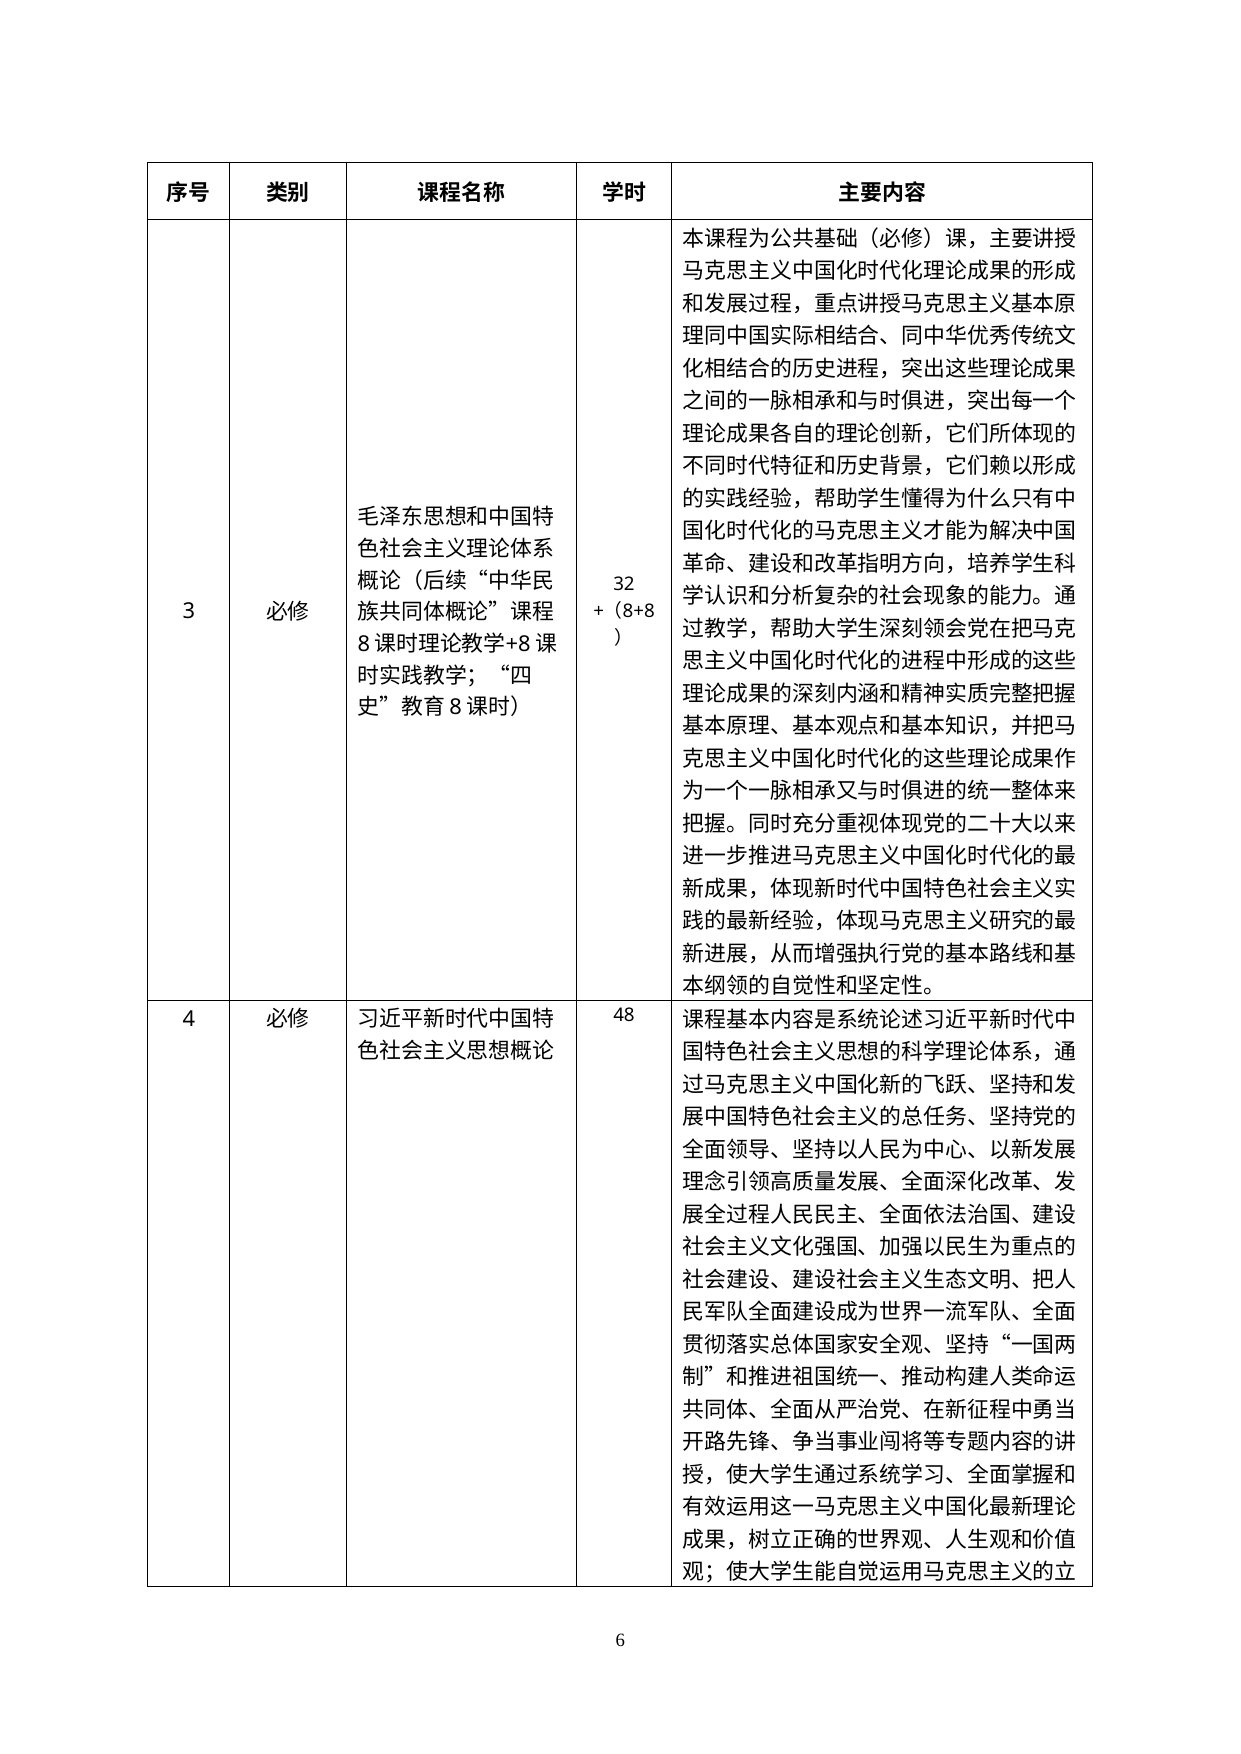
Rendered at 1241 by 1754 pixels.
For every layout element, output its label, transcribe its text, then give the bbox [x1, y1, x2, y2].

table_cell 必修 [230, 220, 346, 1000]
table_cell 必修 [230, 1001, 346, 1586]
table_cell 本课程为公共基础（必修）课，主要讲授马克思主义中国化时代化理论成果的形成和发展过程，重点讲授马克思主义基本原理同中国实际相结合、同中华优秀传统文化相结合的历史进程，突出这些理论成果之间的一脉相承和与时俱进，突出每一个理论成果各自的理论创新，它们所体现的不同时代特征和历史背景，它们赖以形成的实践经验，帮助学生懂得为什么只有中国化时代化的马克思主义才能为解决中国革命、建设和改革指明方向，培养学生科学认识和分析复杂的社会现象的能力。通过教学，帮助大学生深刻领会党在把马克思主义中国化时代化的进程中形成的这些理论成果的深刻内涵和精神实质完整把握基本原理、基本观点和基本知识，并把马克思主义中国化时代化的这些理论成果作为一个一脉相承又与时俱进的统一整体来把握。同时充分重视体现党的二十大以来进一步推进马克思主义中国化时代化的最新成果，体现新时代中国特色社会主义实践的最新经验，体现马克思主义研究的最新进展，从而增强执行党的基本路线和基本纲领的自觉性和坚定性。 [672, 220, 1092, 1000]
table_header 类别 [230, 163, 346, 219]
table_header 学时 [577, 163, 671, 219]
table_header 主要内容 [672, 163, 1092, 219]
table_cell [672, 1001, 1092, 1586]
table_cell 32+（8+8） [577, 220, 671, 1000]
table_cell 毛泽东思想和中国特色社会主义理论体系概论（后续“中华民族共同体概论”课程8课时理论教学+8课时实践教学；“四史”教育8课时） [347, 220, 576, 1000]
table_cell 3 [148, 220, 229, 1000]
table_cell 48 [577, 1001, 671, 1586]
table_header 课程名称 [347, 163, 576, 219]
table_header 序号 [148, 163, 229, 219]
table_cell 4 [148, 1001, 229, 1586]
table_cell 习近平新时代中国特色社会主义思想概论 [347, 1001, 576, 1586]
